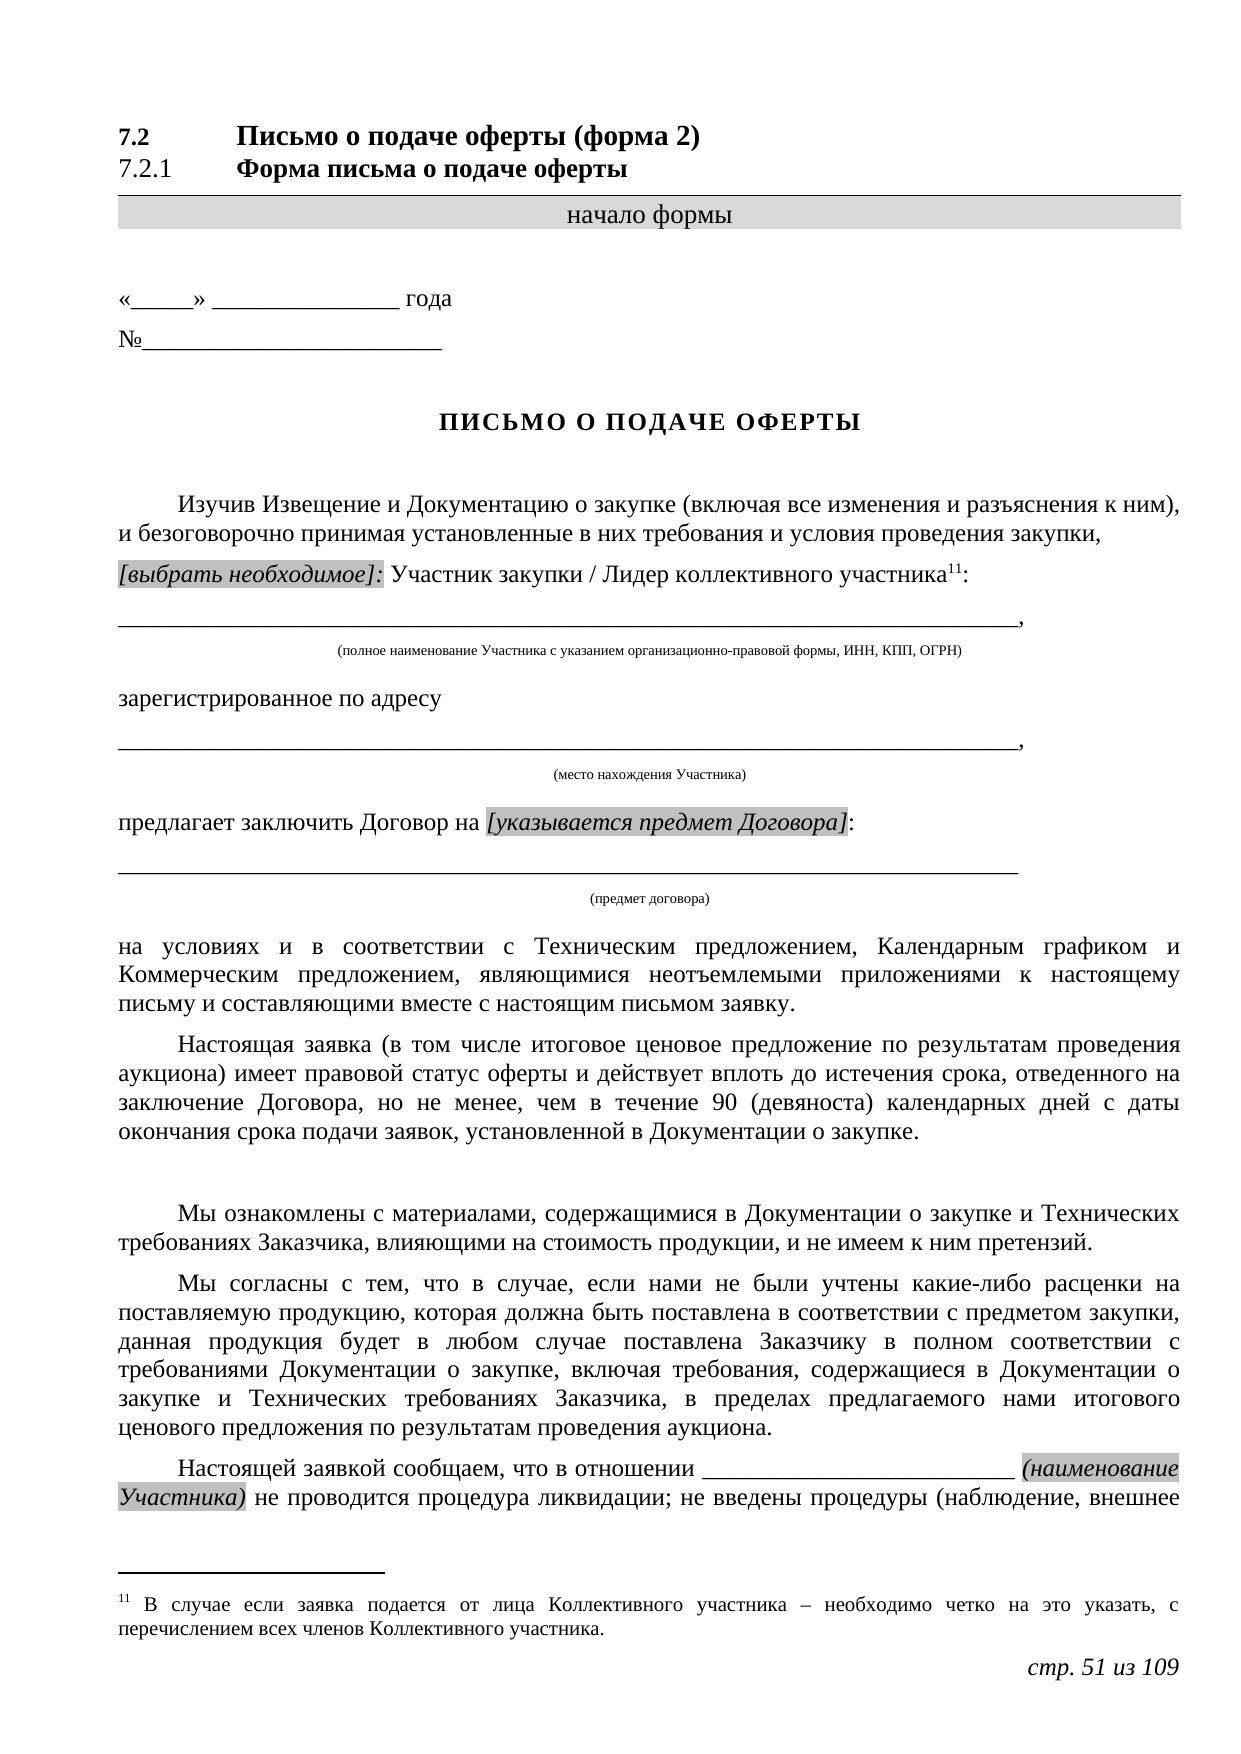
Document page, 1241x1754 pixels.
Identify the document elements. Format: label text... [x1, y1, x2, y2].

text (полное наименование Участника с указанием организационно-правовой формы, ИНН, КПП, ОГРН) [118, 642, 1181, 671]
text [выбрать необходимое]: Участник закупки / Лидер коллективного участника: [118, 559, 1181, 588]
text (место нахождения Участника) [118, 766, 1181, 794]
text на условиях и в соответствии с Техническим предложением, Календарным графиком и Коммерческим предложением, являющимися неотъемлемыми приложениями к настоящему письму и составляющими вместе с настоящим письмом заявку. [118, 931, 1181, 1017]
text Настоящая заявка (в том числе итоговое ценовое предложение по результатам проведения аукциона) имеет правовой статус оферты и действует вплоть до истечения срока, отведенного на заключение Договора, но не менее, чем в течение 90 (девяноста) календарных дней с даты окончания срока подачи заявок, установленной в Документации о закупке. [118, 1029, 1181, 1144]
text Мы согласны с тем, что в случае, если нами не были учтены какие-либо расценки на поставляемую продукцию, которая должна быть поставлена в соответствии с предметом закупки, данная продукция будет в любом случае поставлена Заказчику в полном соответствии с требованиями Документации о закупке, включая требования, содержащиеся в Документации о закупке и Технических требованиях Заказчика, в пределах предлагаемого нами итогового ценового предложения по результатам проведения аукциона. [118, 1268, 1181, 1441]
text ________________________________________________________________________ [118, 848, 1181, 877]
text «_____» _______________ года [118, 283, 635, 312]
text начало формы [118, 196, 1181, 229]
text Изучив Извещение и Документацию о закупке (включая все изменения и разъяснения к ним), и безоговорочно принимая установленные в них требования и условия проведения закупки, [118, 489, 1181, 547]
text предлагает заключить Договор на [указывается предмет Договора]: [848, 807, 1181, 836]
text Форма письма о подаче оферты [118, 152, 1181, 183]
text (предмет договора) [118, 889, 1181, 918]
text Письмо о подаче оферты [118, 407, 1181, 436]
text Мы ознакомлены с материалами, содержащимися в Документации о закупке и Технических требованиях Заказчика, влияющими на стоимость продукции, и не имеем к ним претензий. [118, 1198, 1181, 1256]
text ________________________________________________________________________, [118, 724, 1181, 753]
text №________________________ [118, 324, 635, 353]
text зарегистрированное по адресу [118, 683, 1181, 712]
text ________________________________________________________________________, [118, 601, 1181, 629]
subtitle Письмо о подаче оферты (форма 2) [118, 118, 1181, 152]
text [118, 1453, 1181, 1511]
text предлагает заключить Договор на [указывается предмет Договора]: [118, 807, 486, 836]
